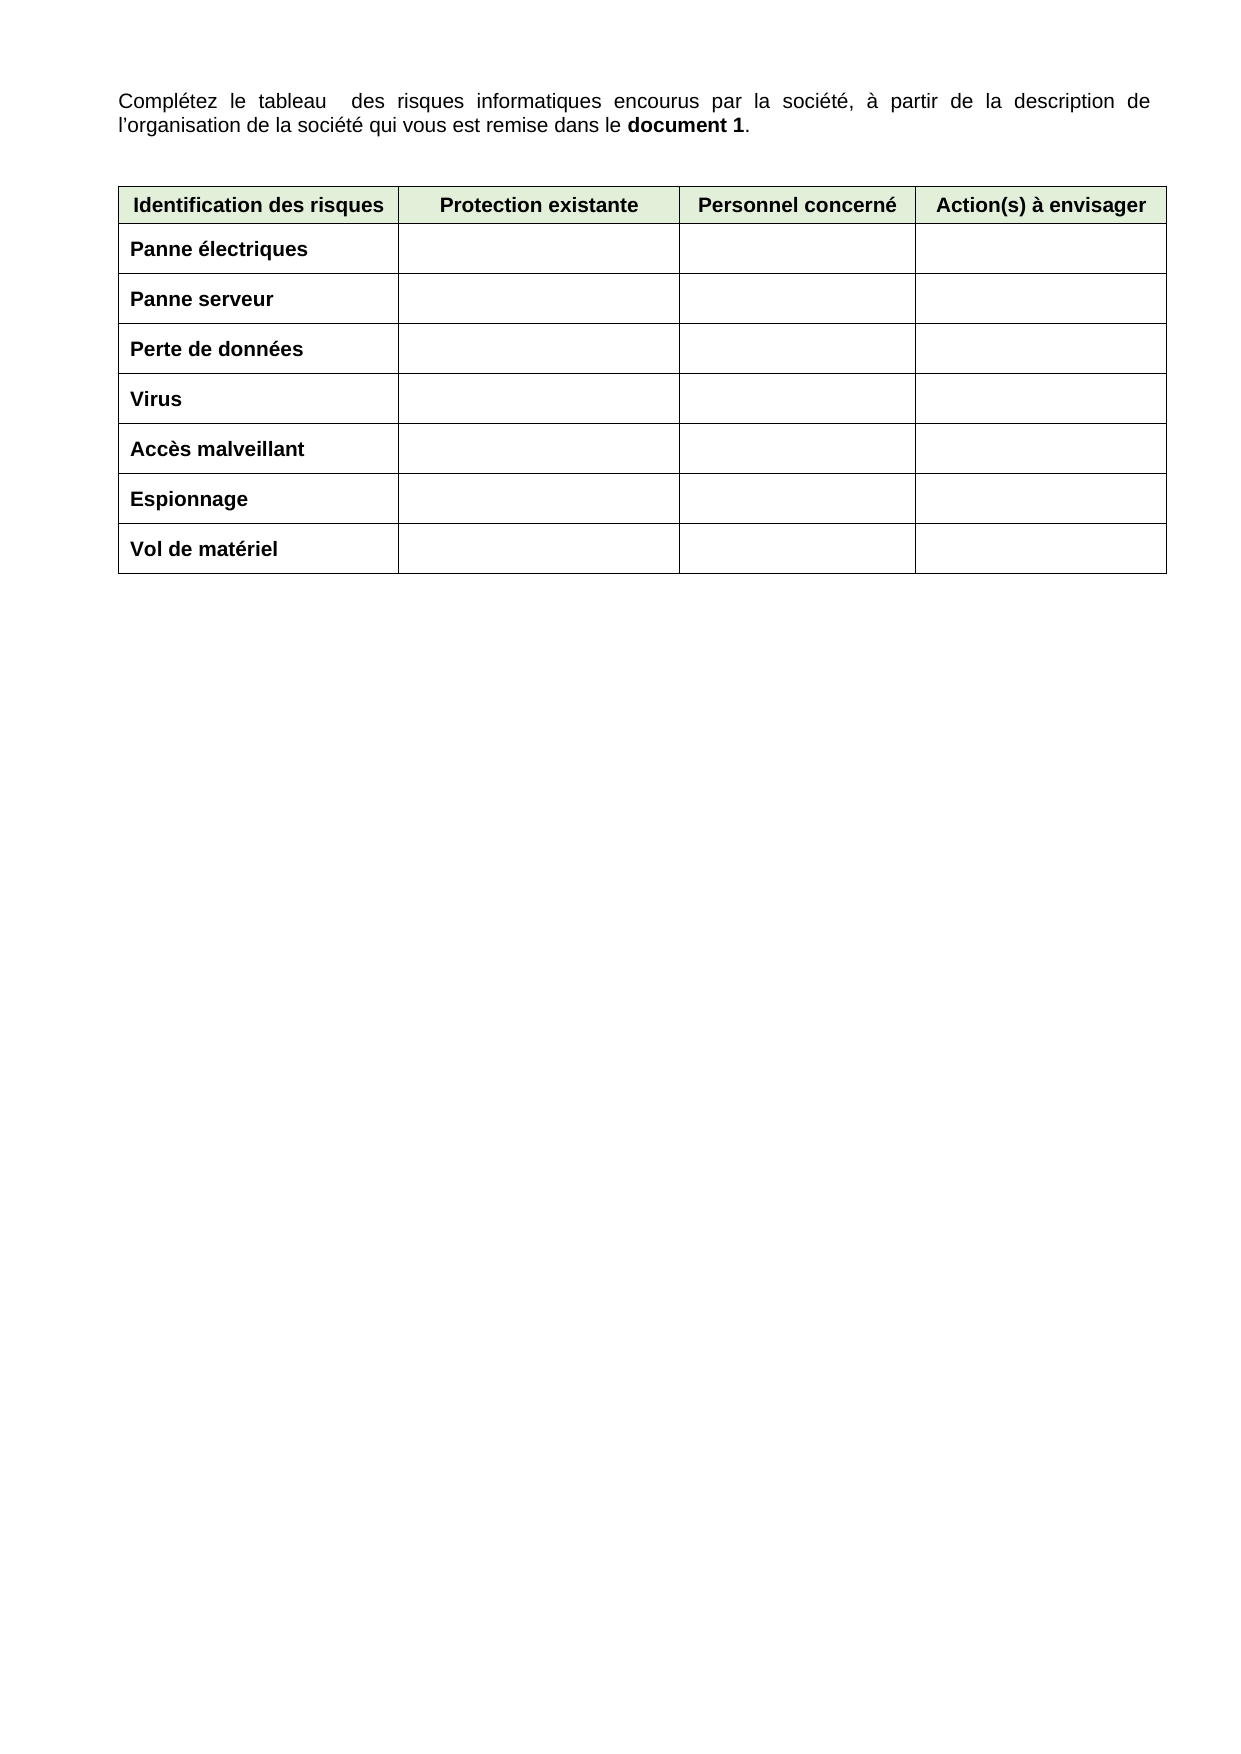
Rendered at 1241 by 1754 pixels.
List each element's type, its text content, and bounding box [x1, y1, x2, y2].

table_cell [916, 224, 1166, 273]
table_cell [399, 474, 679, 523]
table_cell Virus [119, 374, 398, 423]
table_cell [399, 274, 679, 323]
text Complétez le tableau des risques informatiques encourus par la société, à partir de la description de l’organisation de la société qui vous est remise dans le document 1. [118, 89, 1152, 137]
table_cell [399, 524, 679, 573]
table_cell [916, 524, 1166, 573]
table_cell [916, 374, 1166, 423]
table_cell Perte de données [119, 324, 398, 373]
table_cell [680, 424, 915, 473]
table_cell [680, 524, 915, 573]
table_cell [916, 474, 1166, 523]
table_cell Accès malveillant [119, 424, 398, 473]
table_cell [680, 274, 915, 323]
table_cell [916, 274, 1166, 323]
table_cell [399, 424, 679, 473]
table_cell [399, 374, 679, 423]
table_cell [399, 324, 679, 373]
table_cell [680, 324, 915, 373]
table_cell [916, 324, 1166, 373]
table_cell [680, 474, 915, 523]
table_cell Panne serveur [119, 274, 398, 323]
table_cell Panne électriques [119, 224, 398, 273]
table_cell [680, 224, 915, 273]
table_cell [399, 224, 679, 273]
table_header Identification des risques [119, 187, 398, 223]
table_header Action(s) à envisager [916, 187, 1166, 223]
table_cell [916, 424, 1166, 473]
table_cell Vol de matériel [119, 524, 398, 573]
table_header Personnel concerné [680, 187, 915, 223]
table_cell [680, 374, 915, 423]
table_cell Espionnage [119, 474, 398, 523]
table_header Protection existante [399, 187, 679, 223]
